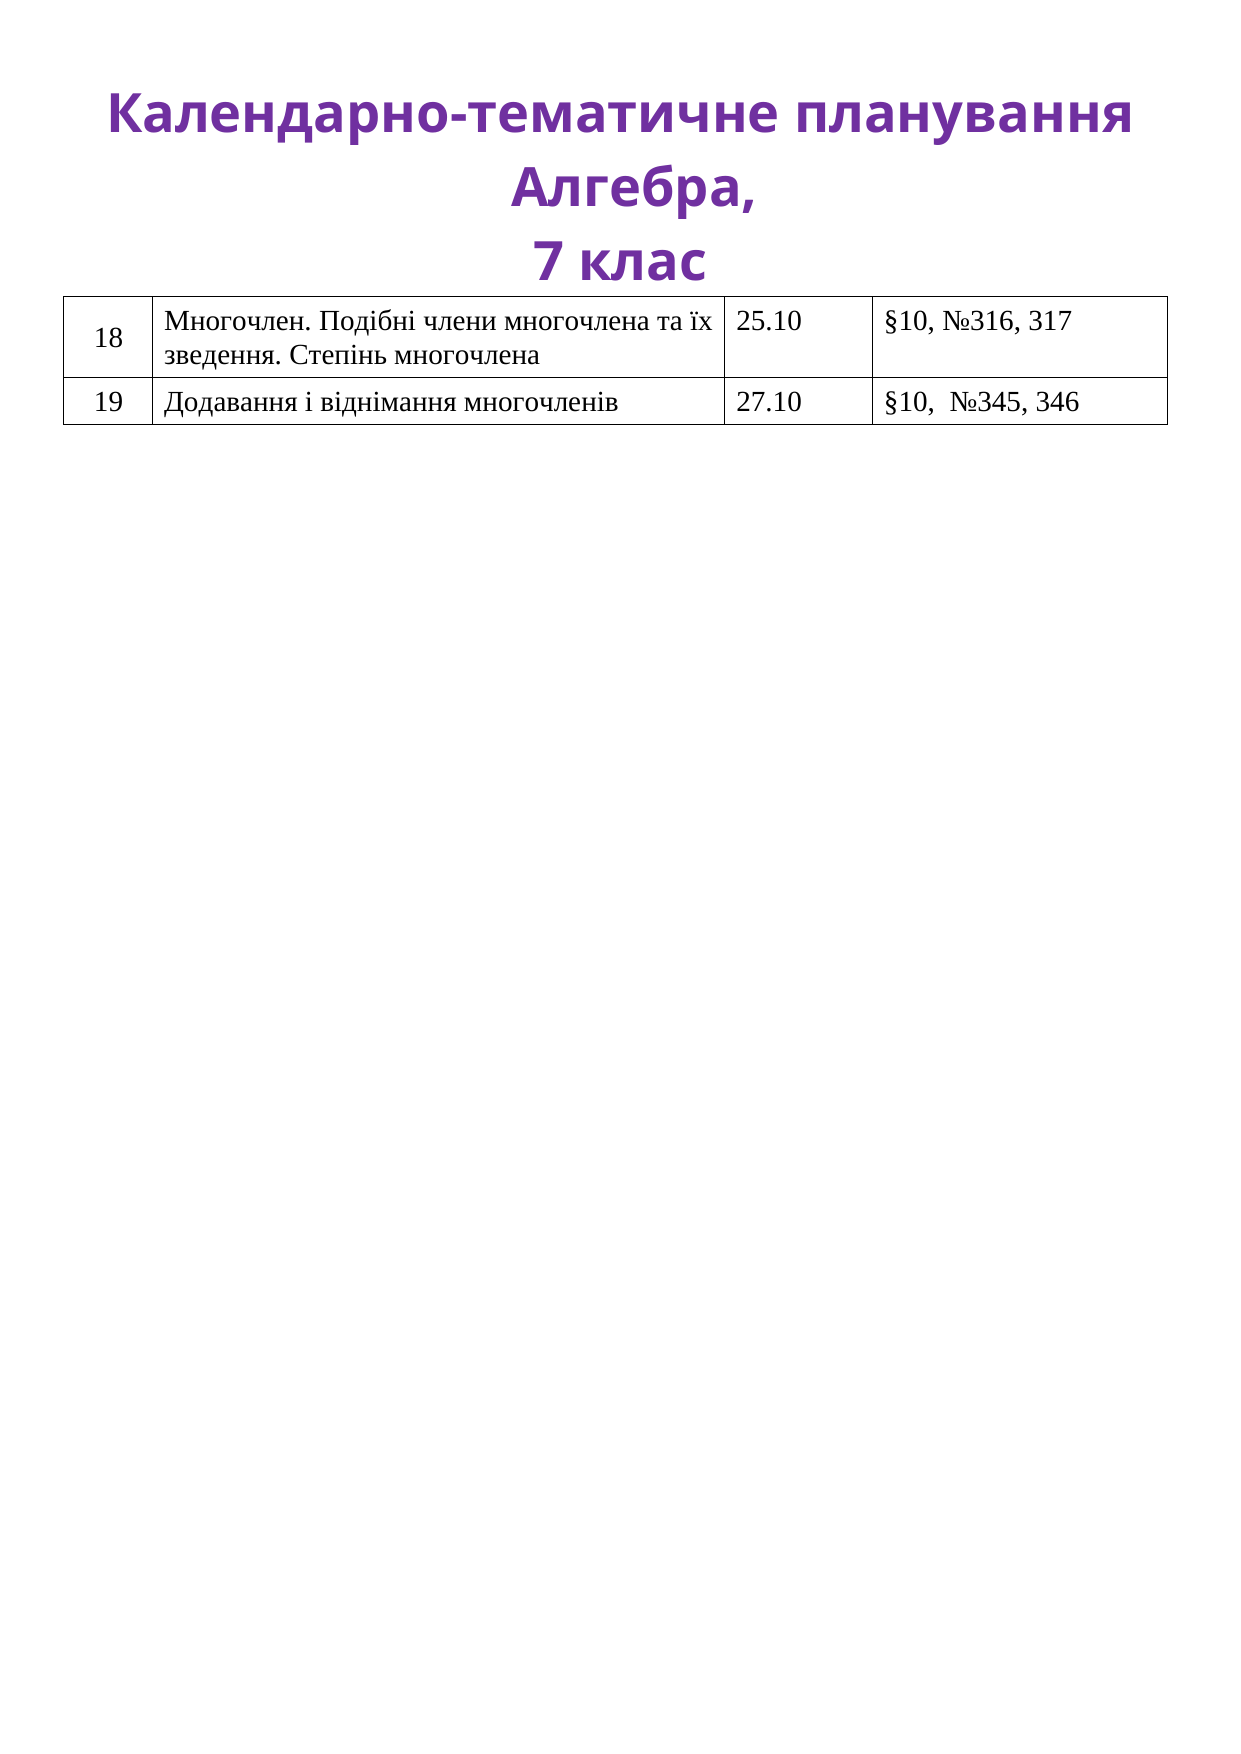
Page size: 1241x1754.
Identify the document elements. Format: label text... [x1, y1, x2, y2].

table_cell 19 [64, 378, 152, 424]
table_cell Додавання і віднімання многочленів [153, 378, 724, 424]
table_header §10, №316, 317 [873, 297, 1167, 377]
table_cell §10, №345, 346 [873, 378, 1167, 424]
text Календарно-тематичне планування [75, 75, 1165, 149]
text Алгебра, [75, 149, 1165, 222]
table_header 18 [64, 297, 152, 377]
table_cell 27.10 [725, 378, 872, 424]
table_header Многочлен. Подібні члени многочлена та їх зведення. Степінь многочлена [153, 297, 724, 377]
table_header 25.10 [725, 297, 872, 377]
text 7 клас [75, 222, 1165, 296]
